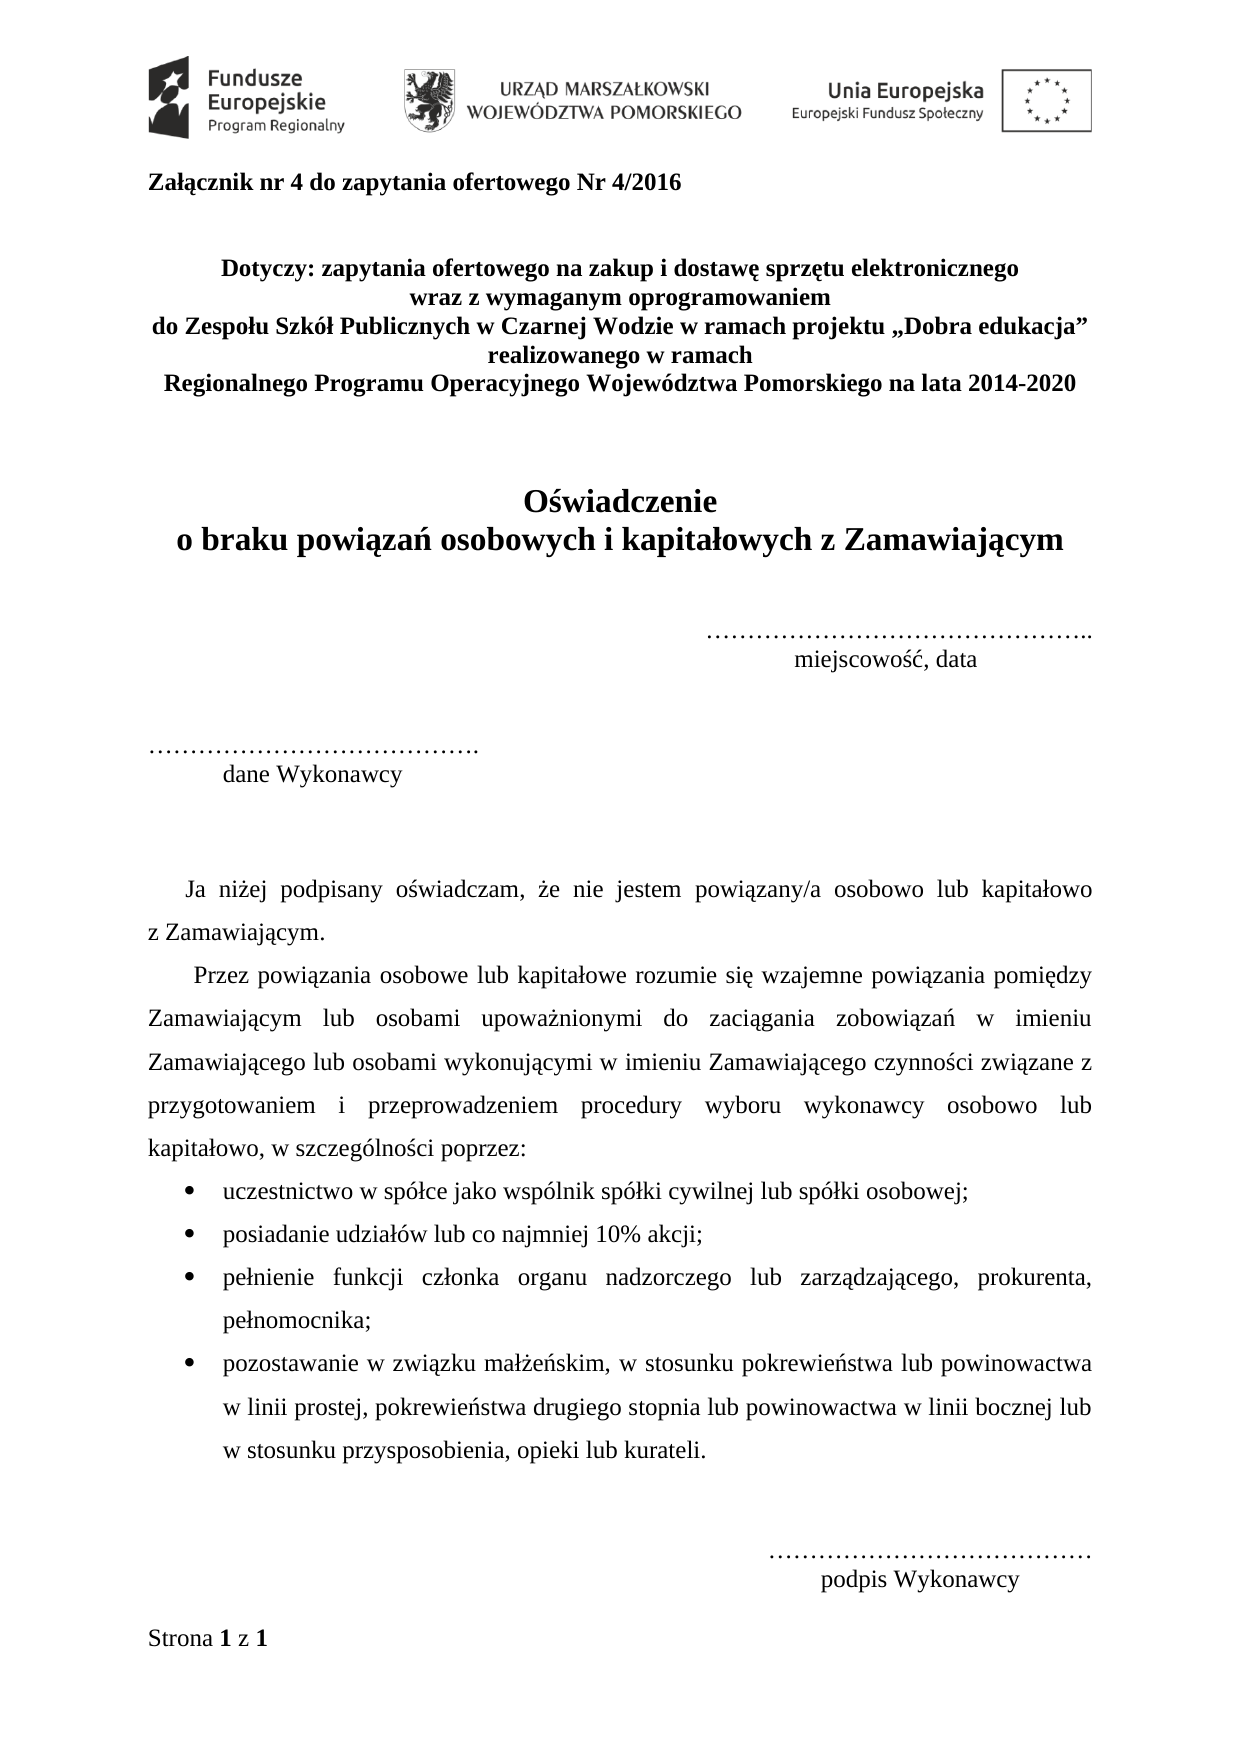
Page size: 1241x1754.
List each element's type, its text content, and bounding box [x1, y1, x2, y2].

text Regionalnego Programu Operacyjnego Województwa Pomorskiego na lata 2014-2020 [148, 368, 1093, 397]
text dane Wykonawcy [148, 759, 1093, 788]
text o braku powiązań osobowych i kapitałowych z Zamawiającym [148, 519, 1093, 558]
list posiadanie udziałów lub co najmniej 10% akcji; [185, 1219, 1093, 1248]
text ………………………………… [148, 1535, 1093, 1564]
list uczestnictwo w spółce jako wspólnik spółki cywilnej lub spółki osobowej; [185, 1176, 1093, 1205]
text do Zespołu Szkół Publicznych w Czarnej Wodzie w ramach projektu „Dobra edukacja” [148, 311, 1093, 340]
text …………………………………. [148, 730, 1093, 759]
text Oświadczenie [148, 481, 1093, 519]
text realizowanego w ramach [148, 340, 1093, 368]
text Przez powiązania osobowe lub kapitałowe rozumie się wzajemne powiązania pomiędzy Zamawiającym lub osobami upoważnionymi do zaciągania zobowiązań w imieniu Zamawiającego lub osobami wykonującymi w imieniu Zamawiającego czynności związane z przygotowaniem i przeprowadzeniem procedury wyboru wykonawcy osobowo lub kapitałowo, w szczególności poprzez: [148, 960, 1093, 1162]
picture [148, 56, 1092, 139]
text miejscowość, data [148, 644, 1093, 673]
text ……………………………………….. [148, 615, 1093, 644]
list pozostawanie w związku małżeńskim, w stosunku pokrewieństwa lub powinowactwa w linii prostej, pokrewieństwa drugiego stopnia lub powinowactwa w linii bocznej lub w stosunku przysposobienia, opieki lub kurateli. [185, 1348, 1093, 1463]
list pełnienie funkcji członka organu nadzorczego lub zarządzającego, prokurenta, pełnomocnika; [185, 1262, 1093, 1334]
text podpis Wykonawcy [148, 1564, 1093, 1593]
text Dotyczy: zapytania ofertowego na zakup i dostawę sprzętu elektronicznego wraz z wymaganym oprogramowaniem [148, 253, 1093, 311]
text Załącznik nr 4 do zapytania ofertowego Nr 4/2016 [148, 167, 1093, 196]
text Ja niżej podpisany oświadczam, że nie jestem powiązany/a osobowo lub kapitałowo z Zamawiającym. [148, 874, 1093, 946]
